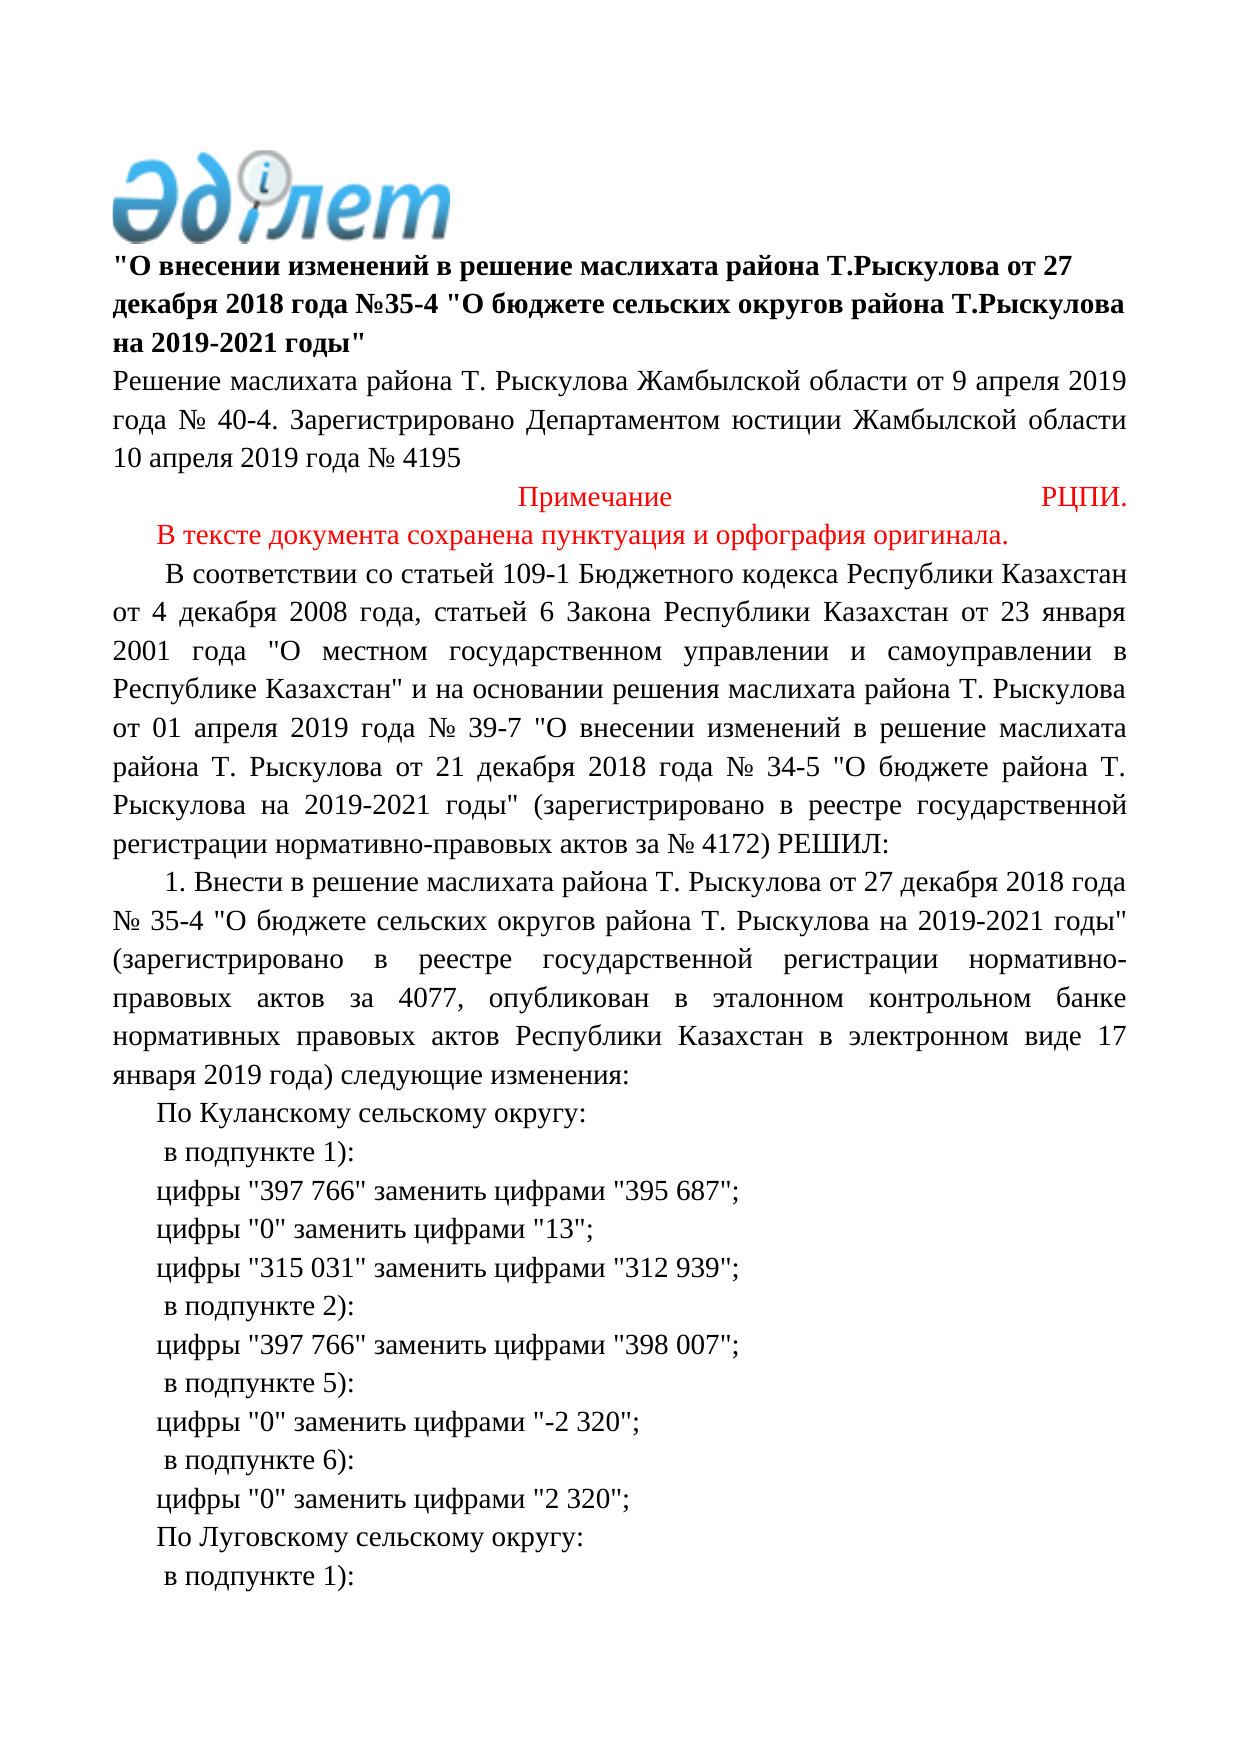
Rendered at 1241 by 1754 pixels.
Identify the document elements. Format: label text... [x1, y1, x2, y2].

picture [112, 150, 451, 244]
text в подпункте 5): [112, 1365, 1128, 1399]
text цифры "315 031" заменить цифрами "312 939"; [112, 1250, 1128, 1283]
text в подпункте 1): [112, 1558, 1128, 1592]
text цифры "397 766" заменить цифрами "395 687"; [112, 1173, 1128, 1206]
text цифры "0" заменить цифрами "13"; [112, 1211, 1128, 1245]
text Решение маслихата района Т. Рыскулова Жамбылской области от 9 апреля 2019 года № 40-4. Зарегистрировано Департаментом юстиции Жамбылской области 10 апреля 2019 года № 4195 [112, 363, 1128, 474]
text в подпункте 6): [112, 1442, 1128, 1476]
text цифры "0" заменить цифрами "-2 320"; [112, 1404, 1128, 1437]
text в подпункте 1): [112, 1134, 1128, 1168]
text "О внесении изменений в решение маслихата района Т.Рыскулова от 27 декабря 2018 года №35-4 "О бюджете сельских округов района Т.Рыскулова на 2019-2021 годы" [112, 248, 1128, 358]
text По Луговскому сельскому округу: [112, 1519, 1128, 1553]
text По Куланскому сельскому округу: [112, 1096, 1128, 1129]
text цифры "0" заменить цифрами "2 320"; [112, 1481, 1128, 1514]
text Примечание РЦПИ. В тексте документа сохранена пунктуация и орфография оригинала. [112, 479, 1128, 551]
text в подпункте 2): [112, 1288, 1128, 1322]
text В соответствии со статьей 109-1 Бюджетного кодекса Республики Казахстан от 4 декабря 2008 года, статьей 6 Закона Республики Казахстан от 23 января 2001 года "О местном государственном управлении и самоуправлении в Республике Казахстан" и на основании решения маслихата района Т. Рыскулова от 01 апреля 2019 года № 39-7 "О внесении изменений в решение маслихата района Т. Рыскулова от 21 декабря 2018 года № 34-5 "О бюджете района Т. Рыскулова на 2019-2021 годы" (зарегистрировано в реестре государственной регистрации нормативно-правовых актов за № 4172) РЕШИЛ: [112, 556, 1128, 859]
text 1. Внести в решение маслихата района Т. Рыскулова от 27 декабря 2018 года № 35-4 "О бюджете сельских округов района Т. Рыскулова на 2019-2021 годы" (зарегистрировано в реестре государственной регистрации нормативно-правовых актов за 4077, опубликован в эталонном контрольном банке нормативных правовых актов Республики Казахстан в электронном виде 17 января 2019 года) следующие изменения: [112, 864, 1128, 1091]
text цифры "397 766" заменить цифрами "398 007"; [112, 1327, 1128, 1360]
